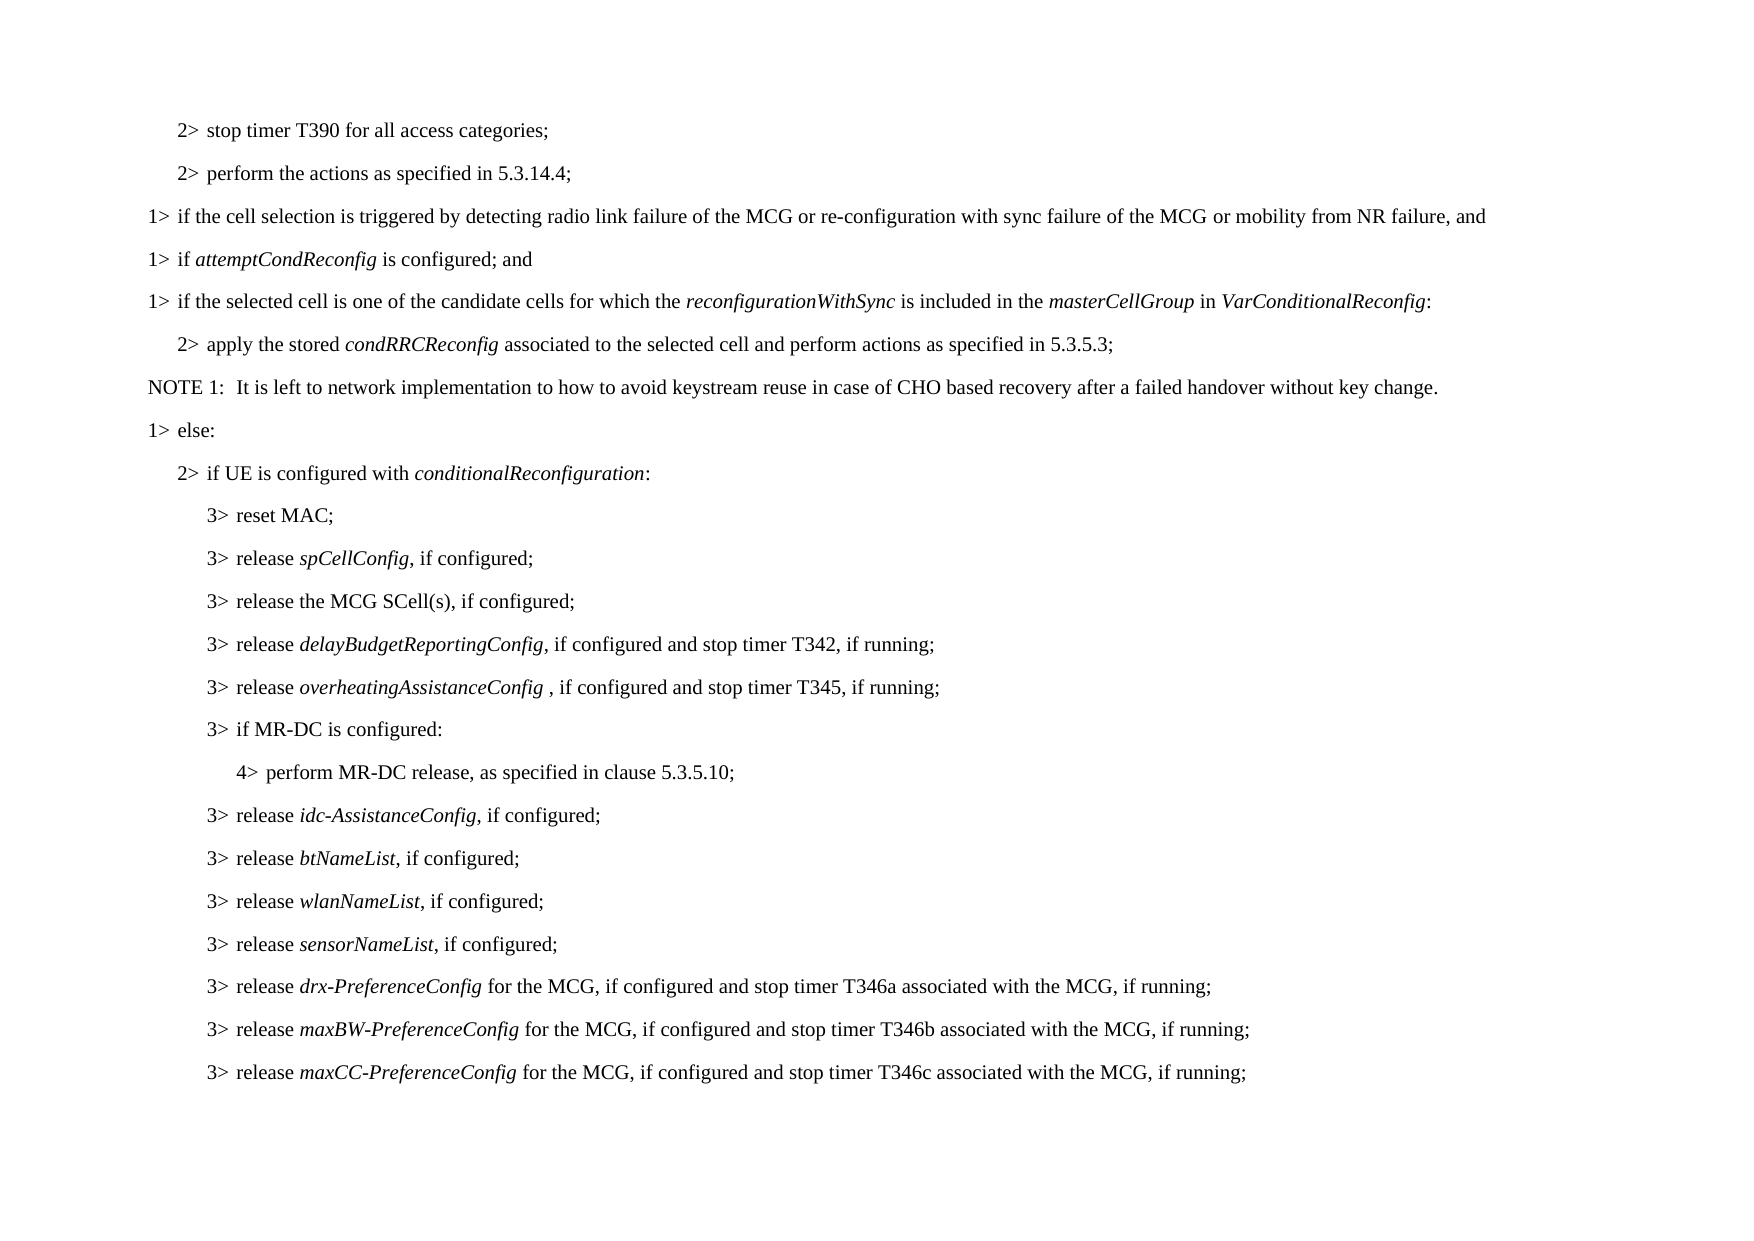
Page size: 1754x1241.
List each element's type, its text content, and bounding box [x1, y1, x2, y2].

text 3> reset MAC; [207, 503, 1606, 527]
text 3> release drx-PreferenceConfig for the MCG, if configured and stop timer T346a associated with the MCG, if running; [207, 974, 1606, 998]
text 2> if UE is configured with conditionalReconfiguration: [177, 461, 1606, 484]
text 1> if the selected cell is one of the candidate cells for which the reconfigurationWithSync is included in the masterCellGroup in VarConditionalReconfig: [148, 289, 1606, 313]
text 3> release sensorNameList, if configured; [207, 931, 1606, 956]
text 3> release wlanNameList, if configured; [207, 889, 1606, 913]
text 3> release btNameList, if configured; [207, 846, 1606, 870]
text 3> release maxCC-PreferenceConfig for the MCG, if configured and stop timer T346c associated with the MCG, if running; [207, 1060, 1606, 1084]
text 3> release spCellConfig, if configured; [207, 546, 1606, 570]
text 4> perform MR-DC release, as specified in clause 5.3.5.10; [236, 760, 1606, 784]
text 3> release delayBudgetReportingConfig, if configured and stop timer T342, if running; [207, 632, 1606, 656]
text 1> else: [148, 418, 1606, 442]
text 2> apply the stored condRRCReconfig associated to the selected cell and perform actions as specified in 5.3.5.3; [177, 332, 1606, 356]
text 3> if MR-DC is configured: [207, 717, 1606, 741]
text 1> if attemptCondReconfig is configured; and [148, 246, 1606, 271]
text 2> perform the actions as specified in 5.3.14.4; [177, 161, 1606, 185]
text 3> release maxBW-PreferenceConfig for the MCG, if configured and stop timer T346b associated with the MCG, if running; [207, 1017, 1606, 1041]
text 3> release the MCG SCell(s), if configured; [207, 589, 1606, 613]
text 1> if the cell selection is triggered by detecting radio link failure of the MCG or re-configuration with sync failure of the MCG or mobility from NR failure, and [148, 204, 1606, 228]
text 3> release overheatingAssistanceConfig , if configured and stop timer T345, if running; [207, 674, 1606, 699]
text 3> release idc-AssistanceConfig, if configured; [207, 803, 1606, 827]
text NOTE 1: It is left to network implementation to how to avoid keystream reuse in case of CHO based recovery after a failed handover without key change. [148, 375, 1606, 399]
text 2> stop timer T390 for all access categories; [177, 118, 1606, 142]
